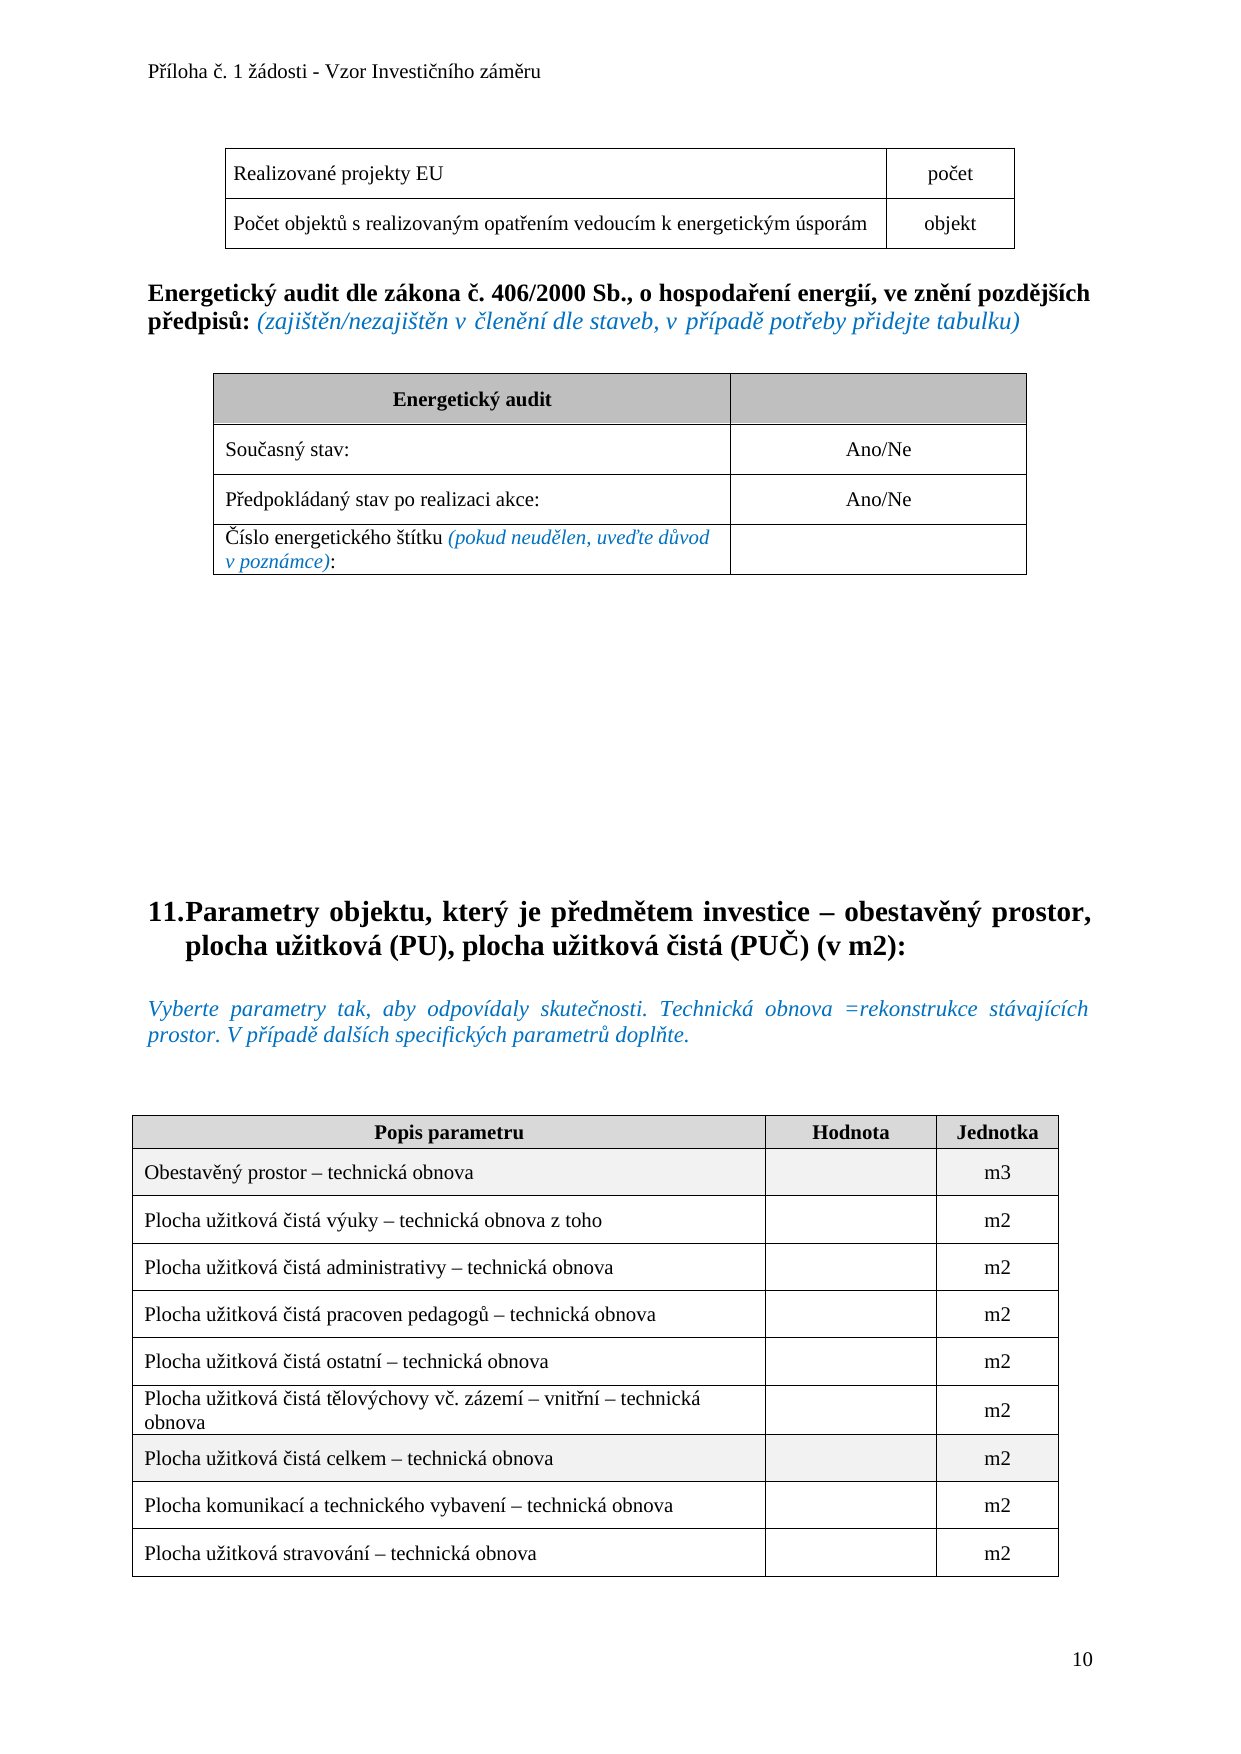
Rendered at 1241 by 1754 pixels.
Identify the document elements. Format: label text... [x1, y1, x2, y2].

table_cell Plocha užitková čistá pracoven pedagogů – technická obnova [133, 1291, 765, 1337]
table_cell [766, 1435, 936, 1481]
table_cell Plocha užitková čistá ostatní – technická obnova [133, 1338, 765, 1384]
table_cell Ano/Ne [731, 425, 1026, 473]
table_cell Počet objektů s realizovaným opatřením vedoucím k energetickým úsporám [226, 199, 886, 248]
table_cell m2 [937, 1482, 1058, 1528]
table_cell počet [887, 149, 1014, 198]
table_header [731, 374, 1026, 423]
table_cell Současný stav: [214, 425, 730, 473]
table_cell Plocha užitková čistá celkem – technická obnova [133, 1435, 765, 1481]
table_header Jednotka [937, 1116, 1058, 1148]
table_cell m3 [937, 1149, 1058, 1195]
table_cell [766, 1529, 936, 1576]
table_cell [766, 1338, 936, 1384]
table_header Energetický audit [214, 374, 730, 423]
table_cell m2 [937, 1244, 1058, 1290]
table_cell m2 [937, 1196, 1058, 1243]
table_cell [766, 1386, 936, 1434]
table_cell Plocha komunikací a technického vybavení – technická obnova [133, 1482, 765, 1528]
table_cell [766, 1149, 936, 1195]
table_cell m2 [937, 1435, 1058, 1481]
table_header Hodnota [766, 1116, 936, 1148]
table_cell Plocha užitková čistá tělovýchovy vč. zázemí – vnitřní – technická obnova [133, 1386, 765, 1434]
table_cell Plocha užitková čistá výuky – technická obnova z toho [133, 1196, 765, 1243]
table_cell Ano/Ne [731, 475, 1026, 524]
table_cell Předpokládaný stav po realizaci akce: [214, 475, 730, 524]
table_cell m2 [937, 1291, 1058, 1337]
list Parametry objektu, který je předmětem investice – obestavěný prostor, plocha užitková (PU), plocha užitková čistá (PUČ) (v m2): [148, 894, 1092, 962]
table_cell m2 [937, 1338, 1058, 1384]
table_cell m2 [937, 1529, 1058, 1576]
table_cell Číslo energetického štítku (pokud neudělen, uveďte důvod v poznámce): [214, 525, 730, 574]
table_cell m2 [937, 1386, 1058, 1434]
table_cell [766, 1291, 936, 1337]
table_cell [731, 525, 1026, 574]
table_cell [766, 1482, 936, 1528]
table_cell objekt [887, 199, 1014, 248]
text Vyberte parametry tak, aby odpovídaly skutečnosti. Technická obnova =rekonstrukce stávajících prostor. V případě dalších specifických parametrů doplňte. [148, 995, 1092, 1048]
table_cell Obestavěný prostor – technická obnova [133, 1149, 765, 1195]
table_cell [766, 1196, 936, 1243]
table_header Popis parametru [133, 1116, 765, 1148]
table_cell [766, 1244, 936, 1290]
table_cell Realizované projekty EU [226, 149, 886, 198]
text Energetický audit dle zákona č. 406/2000 Sb., o hospodaření energií, ve znění pozdějších předpisů: (zajištěn/nezajištěn v členění dle staveb, v případě potřeby přidejte tabulku) [148, 278, 1092, 335]
table_cell Plocha užitková stravování – technická obnova [133, 1529, 765, 1576]
table_cell Plocha užitková čistá administrativy – technická obnova [133, 1244, 765, 1290]
